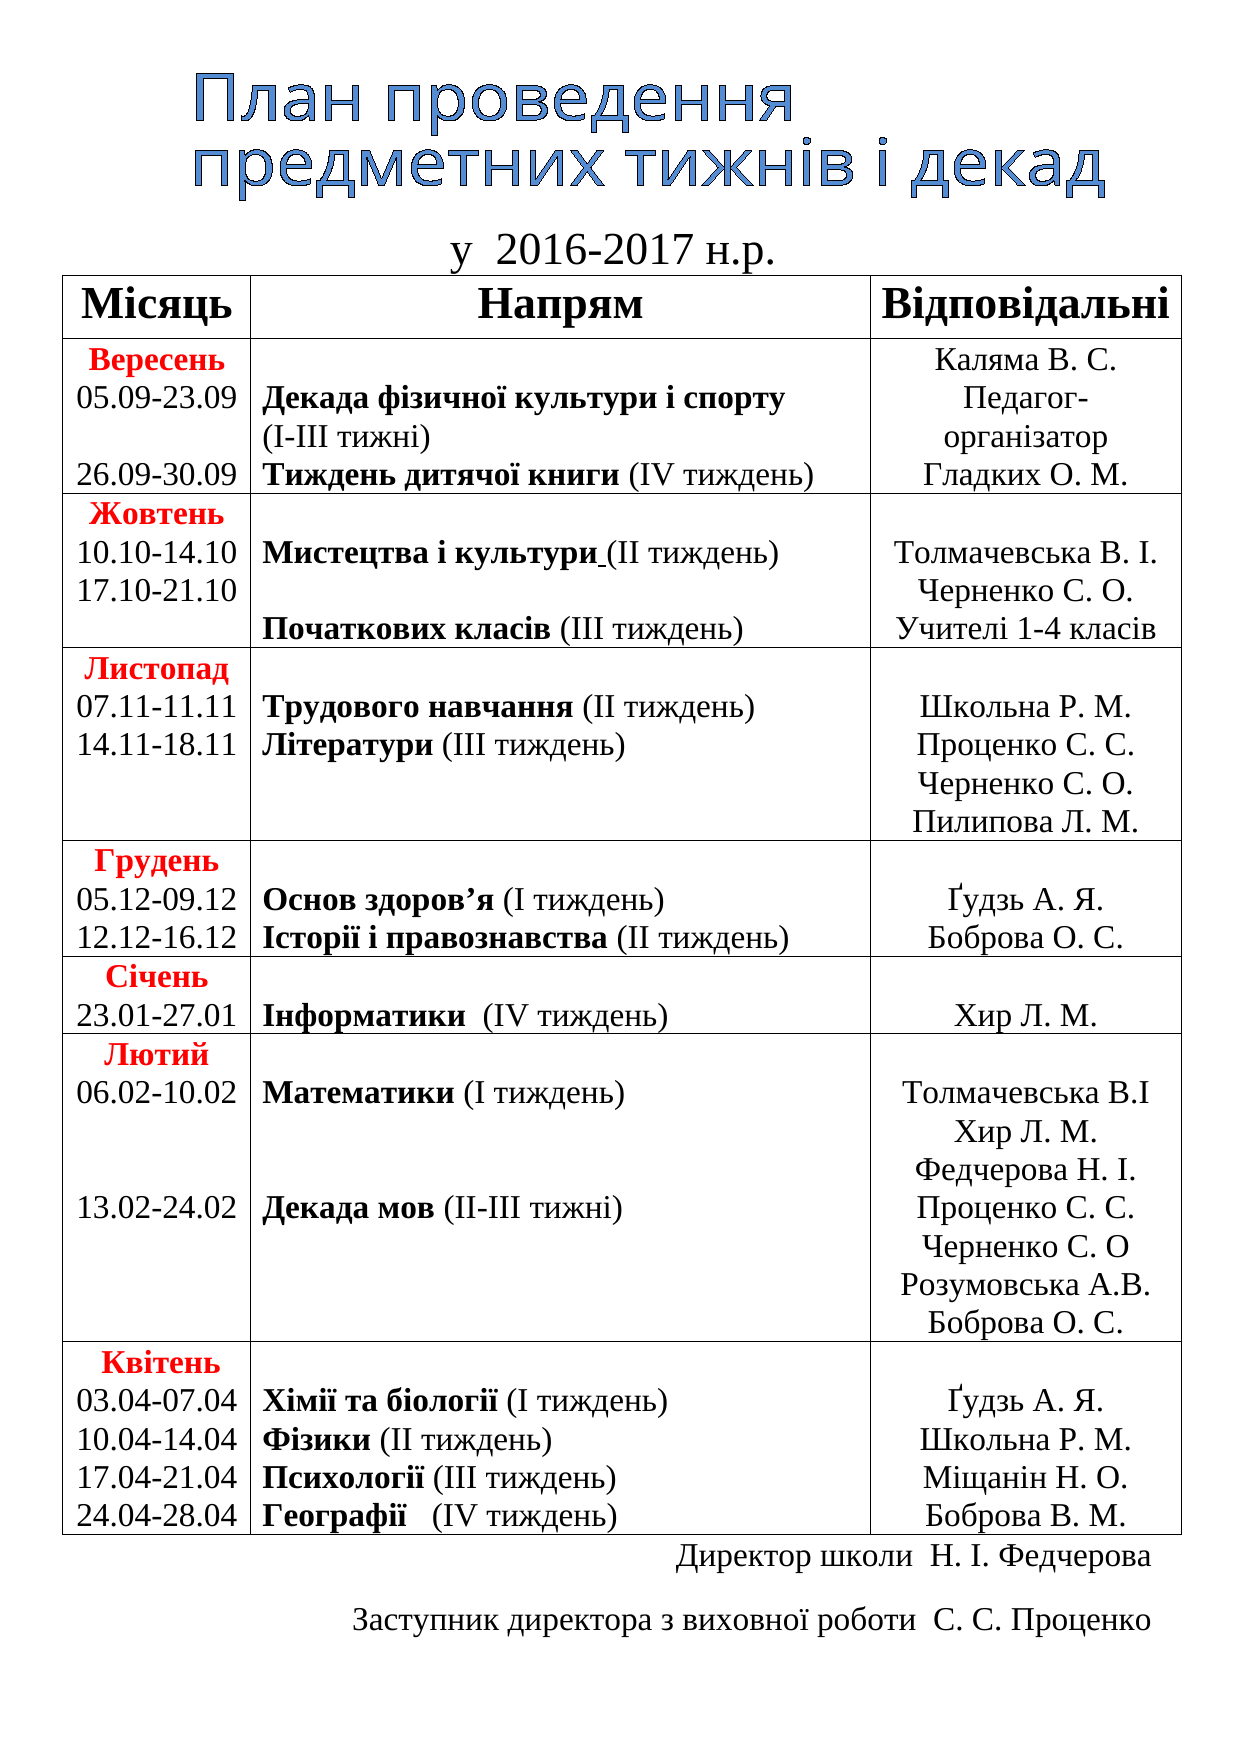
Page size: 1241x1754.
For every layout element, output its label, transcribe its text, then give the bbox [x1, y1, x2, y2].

table_cell Вересень 05.09-23.09 26.09-30.09 [63, 339, 250, 492]
text у 2016-2017 н.р. [74, 222, 1152, 274]
table_cell Математики (І тиждень) Декада мов (ІІ-ІІІ тижні) [251, 1034, 870, 1341]
table_cell Толмачевська В. І. Черненко С. О. Учителі 1-4 класів [871, 494, 1181, 647]
table_cell Грудень 05.12-09.12 12.12-16.12 [63, 841, 250, 956]
table_header Відповідальні [871, 276, 1181, 338]
table_cell Трудового навчання (ІІ тиждень) Літератури (ІІІ тиждень) [251, 648, 870, 839]
table_cell Ґудзь А. Я. Боброва О. С. [871, 841, 1181, 956]
table_cell Толмачевська В.І Хир Л. М. Федчерова Н. І. Проценко С. С. Черненко С. О Розумовська А.В. Боброва О. С. [871, 1034, 1181, 1341]
table_cell Хімії та біології (І тиждень) Фізики (ІІ тиждень) Психології (ІІІ тиждень) Географії (ІV тиждень) [251, 1342, 870, 1534]
table_cell Мистецтва і культури (ІІ тиждень) Початкових класів (ІІІ тиждень) [251, 494, 870, 647]
table_header Місяць [63, 276, 250, 338]
table_cell Інформатики (ІV тиждень) [251, 957, 870, 1033]
table_cell Ґудзь А. Я. Школьна Р. М. Міщанін Н. О. Боброва В. М. [871, 1342, 1181, 1534]
table_cell Основ здоров’я (І тиждень) Історії і правознавства (ІІ тиждень) [251, 841, 870, 956]
table_cell Квітень 03.04-07.04 10.04-14.04 17.04-21.04 24.04-28.04 [63, 1342, 250, 1534]
table_cell Лютий 06.02-10.02 13.02-24.02 [63, 1034, 250, 1341]
table_cell Жовтень 10.10-14.10 17.10-21.10 [63, 494, 250, 647]
text Заступник директора з виховної роботи С. С. Проценко [177, 1600, 1152, 1638]
table_cell Каляма В. С. Педагог-організатор Гладких О. М. [871, 339, 1181, 492]
table_cell Хир Л. М. [871, 957, 1181, 1033]
table_cell Січень 23.01-27.01 [63, 957, 250, 1033]
table_cell Декада фізичної культури і спорту (І-ІІІ тижні) Тиждень дитячої книги (ІV тиждень) [251, 339, 870, 492]
table_cell Школьна Р. М. Проценко С. С. Черненко С. О. Пилипова Л. М. [871, 648, 1181, 839]
table_header Напрям [251, 276, 870, 338]
table_cell Листопад 07.11-11.11 14.11-18.11 [63, 648, 250, 839]
text Директор школи Н. І. Федчерова [177, 1535, 1152, 1573]
